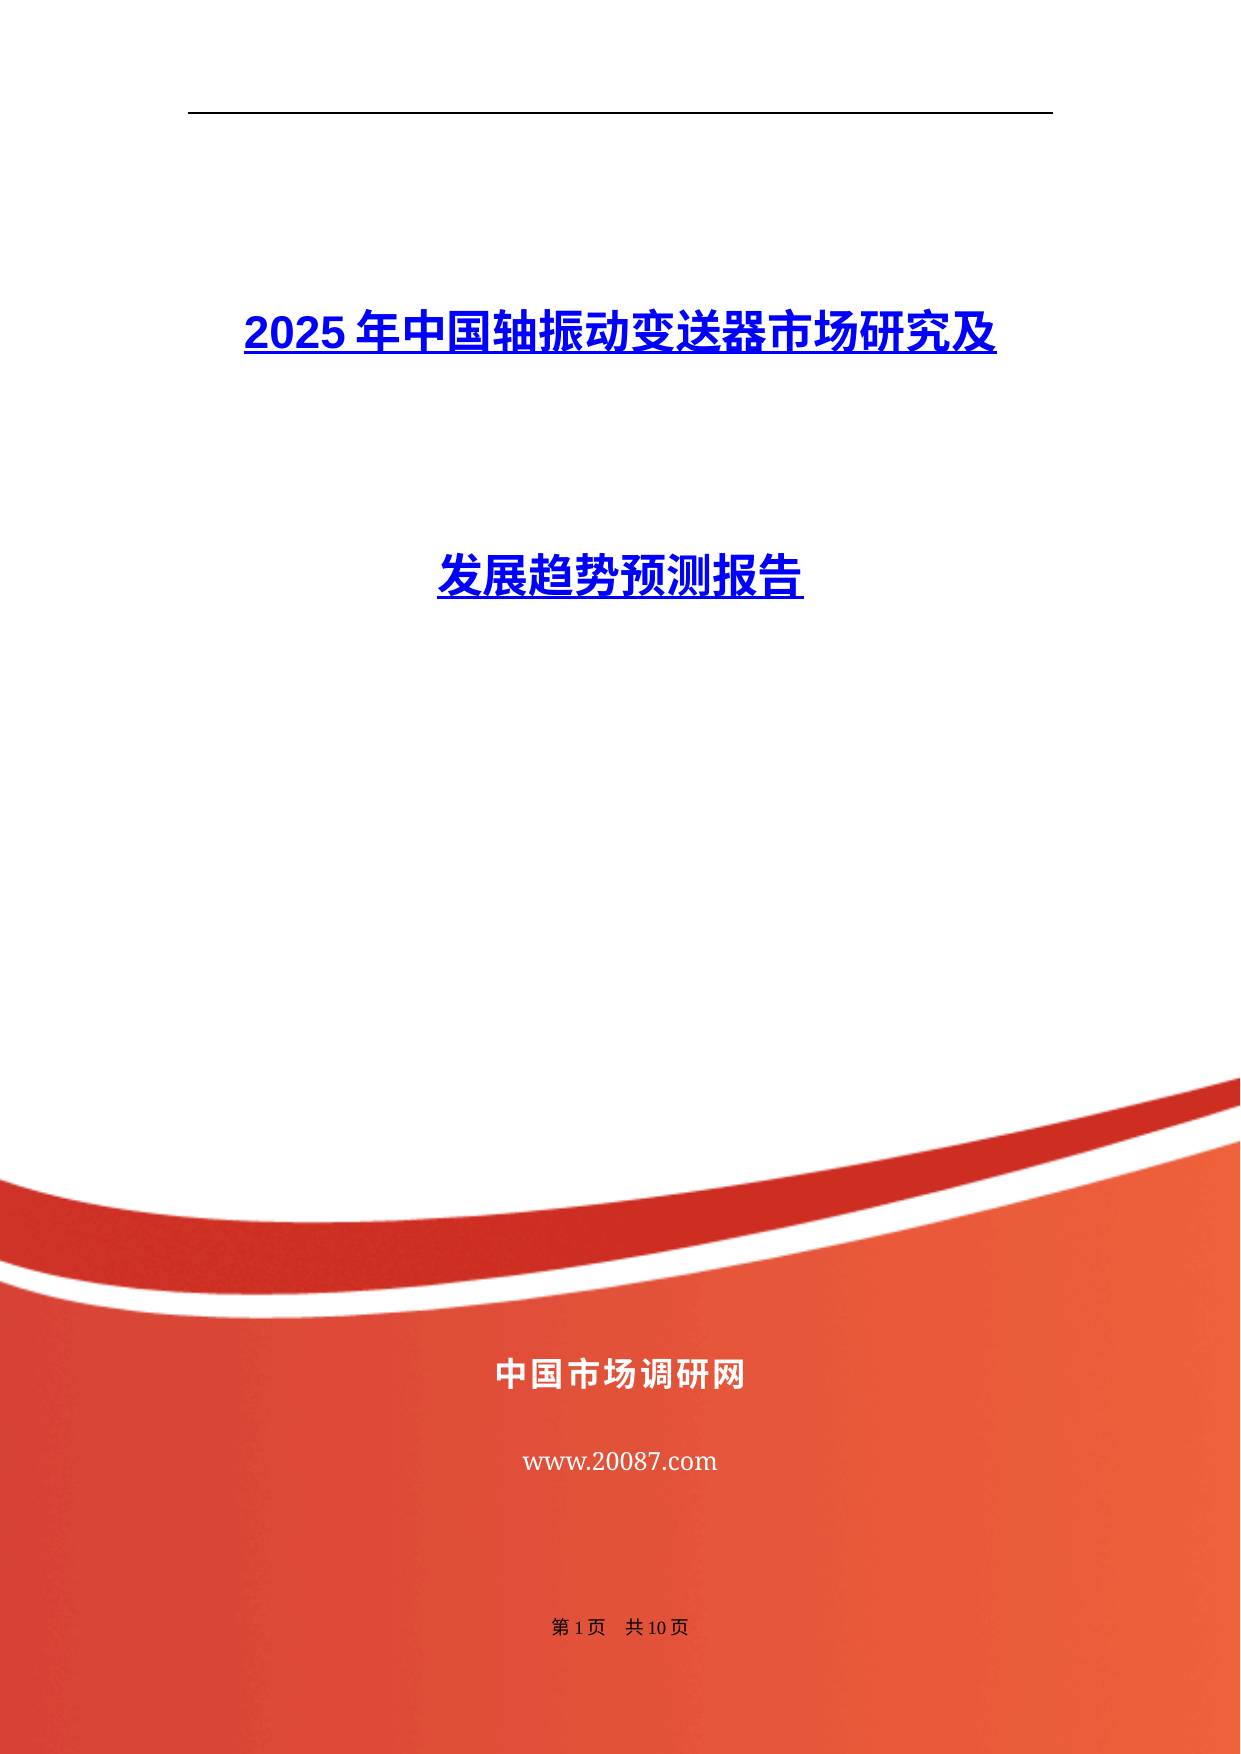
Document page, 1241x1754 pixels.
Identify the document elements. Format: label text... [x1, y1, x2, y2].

subtitle 中国市场调研网 [187, 1339, 1053, 1404]
text www.20087.com [187, 1428, 1053, 1493]
picture [0, 1006, 1241, 1754]
table_header 2025年中国轴振动变送器市场研究及发展趋势预测报告 [188, 207, 1053, 773]
